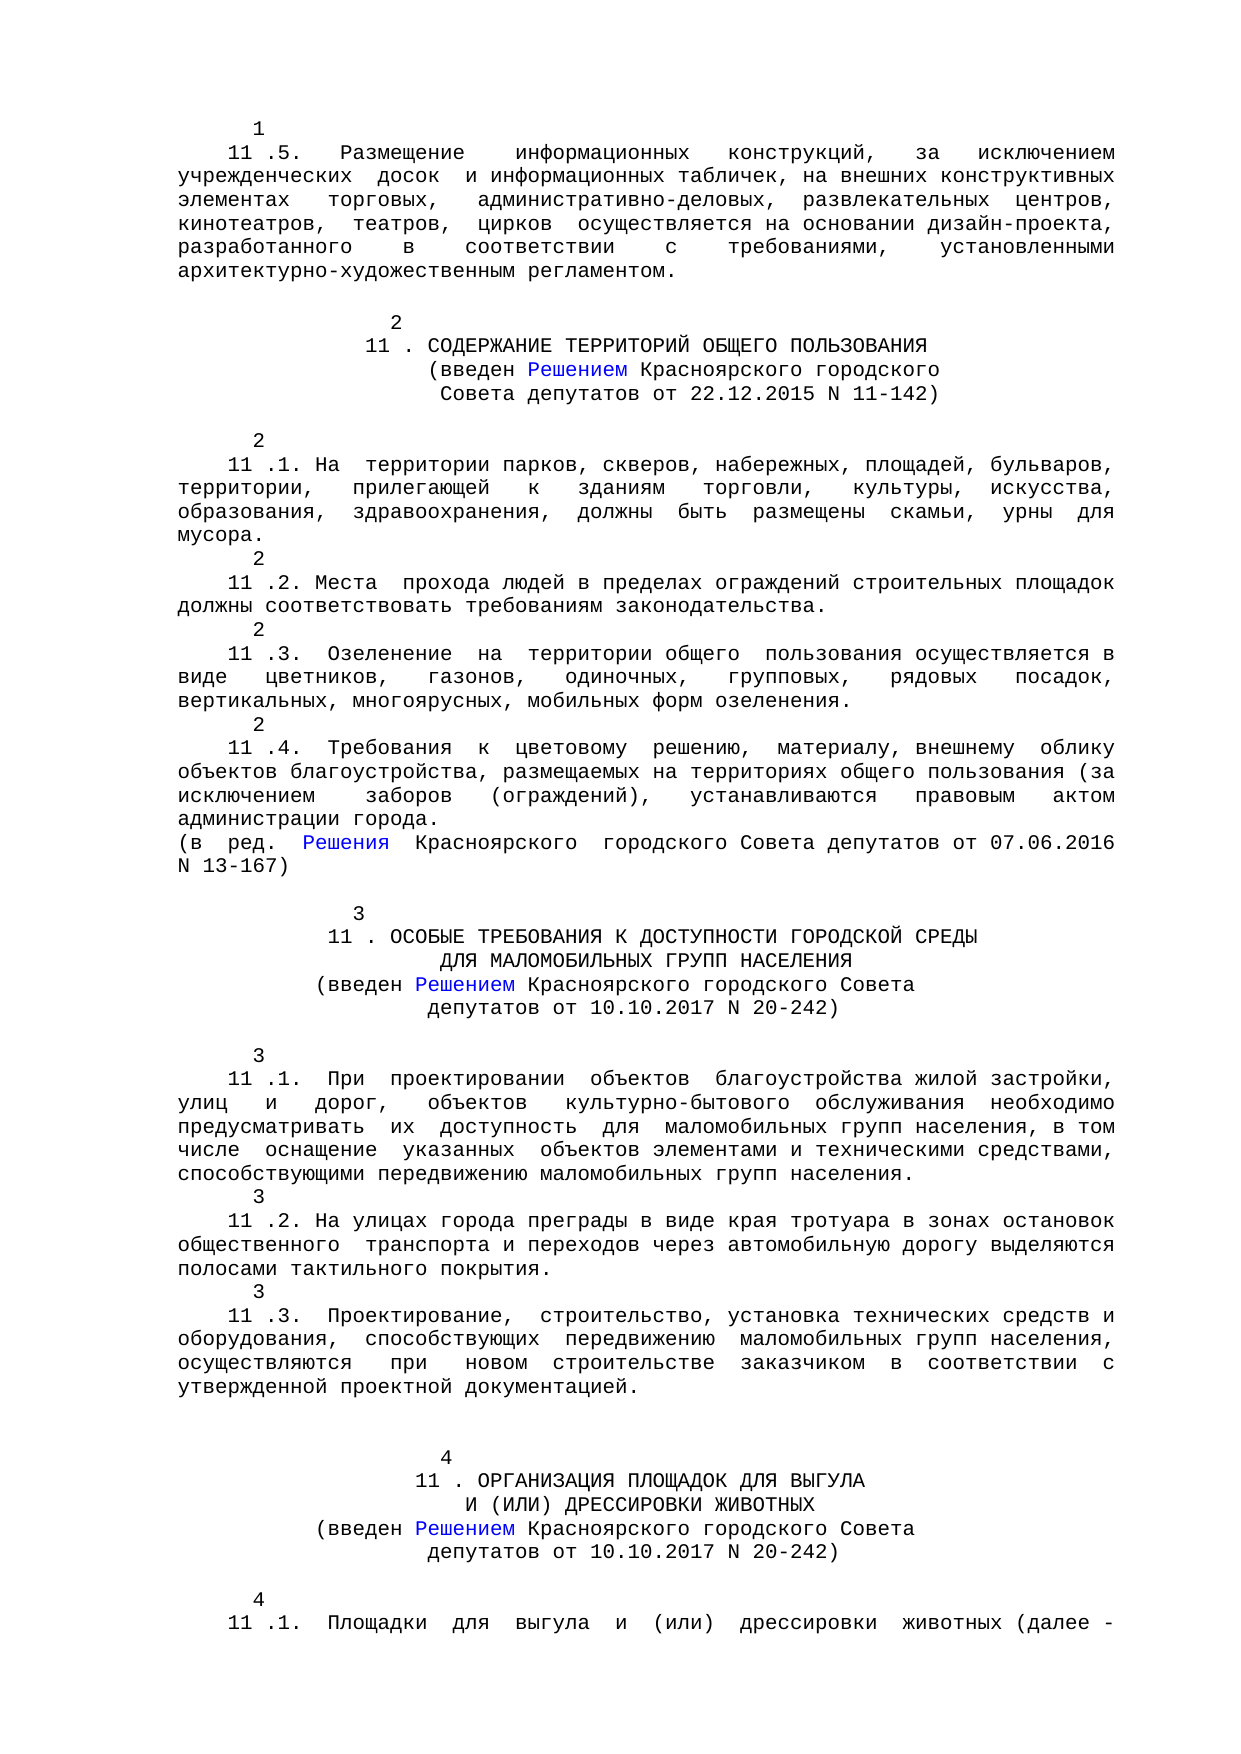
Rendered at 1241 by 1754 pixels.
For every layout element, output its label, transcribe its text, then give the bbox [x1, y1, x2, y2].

text 11 .1. На территории парков, скверов, набережных, площадей, бульваров, [177, 453, 1152, 477]
text оборудования, способствующих передвижению маломобильных групп населения, [177, 1328, 1152, 1352]
text 11 .4. Требования к цветовому решению, материалу, внешнему облику [177, 737, 1152, 761]
text элементах торговых, административно-деловых, развлекательных центров, [177, 189, 1152, 213]
text числе оснащение указанных объектов элементами и техническими средствами, [177, 1139, 1152, 1163]
text ДЛЯ МАЛОМОБИЛЬНЫХ ГРУПП НАСЕЛЕНИЯ [177, 950, 1152, 974]
text 2 [177, 312, 1152, 335]
text территории, прилегающей к зданиям торговли, культуры, искусства, [177, 477, 1152, 501]
text 11 .3. Озеленение на территории общего пользования осуществляется в [177, 643, 1152, 666]
text должны соответствовать требованиям законодательства. [177, 595, 1152, 619]
text 2 [177, 619, 1152, 643]
text осуществляются при новом строительстве заказчиком в соответствии с [177, 1352, 1152, 1376]
text учрежденческих досок и информационных табличек, на внешних конструктивных [177, 165, 1152, 189]
text 3 [177, 1045, 1152, 1068]
text виде цветников, газонов, одиночных, групповых, рядовых посадок, [177, 666, 1152, 690]
text архитектурно-художественным регламентом. [177, 260, 1152, 284]
text 2 [177, 430, 1152, 453]
text способствующими передвижению маломобильных групп населения. [177, 1163, 1152, 1187]
text исключением заборов (ограждений), устанавливаются правовым актом [177, 784, 1152, 808]
text (введен Решением Красноярского городского Совета [177, 974, 1152, 997]
text образования, здравоохранения, должны быть размещены скамьи, урны для [177, 501, 1152, 524]
text общественного транспорта и переходов через автомобильную дорогу выделяются [177, 1234, 1152, 1257]
text объектов благоустройства, размещаемых на территориях общего пользования (за [177, 761, 1152, 784]
text депутатов от 10.10.2017 N 20-242) [177, 1541, 1152, 1565]
text 11 .2. На улицах города преграды в виде края тротуара в зонах остановок [177, 1210, 1152, 1234]
text (введен Решением Красноярского городского [177, 359, 1152, 383]
text 4 [177, 1447, 1152, 1470]
text депутатов от 10.10.2017 N 20-242) [177, 997, 1152, 1021]
text кинотеатров, театров, цирков осуществляется на основании дизайн-проекта, [177, 213, 1152, 236]
text разработанного в соответствии с требованиями, установленными [177, 236, 1152, 260]
text 3 [177, 903, 1152, 926]
text 11 . СОДЕРЖАНИЕ ТЕРРИТОРИЙ ОБЩЕГО ПОЛЬЗОВАНИЯ [177, 335, 1152, 359]
text 3 [177, 1281, 1152, 1305]
text администрации города. [177, 808, 1152, 832]
text Совета депутатов от 22.12.2015 N 11-142) [177, 383, 1152, 406]
text 11 . ОСОБЫЕ ТРЕБОВАНИЯ К ДОСТУПНОСТИ ГОРОДСКОЙ СРЕДЫ [177, 926, 1152, 950]
text 4 [177, 1588, 1152, 1612]
text мусора. [177, 524, 1152, 548]
text (введен Решением Красноярского городского Совета [177, 1518, 1152, 1541]
text 11 .1. При проектировании объектов благоустройства жилой застройки, [177, 1068, 1152, 1092]
text 1 [177, 118, 1152, 142]
text N 13-167) [177, 856, 1152, 879]
text утвержденной проектной документацией. [177, 1376, 1152, 1399]
text вертикальных, многоярусных, мобильных форм озеленения. [177, 690, 1152, 714]
text 11 . ОРГАНИЗАЦИЯ ПЛОЩАДОК ДЛЯ ВЫГУЛА [177, 1470, 1152, 1494]
text 2 [177, 548, 1152, 572]
text полосами тактильного покрытия. [177, 1257, 1152, 1281]
text 11 .2. Места прохода людей в пределах ограждений строительных площадок [177, 572, 1152, 595]
text 11 .5. Размещение информационных конструкций, за исключением [177, 142, 1152, 165]
text 11 .3. Проектирование, строительство, установка технических средств и [177, 1305, 1152, 1328]
text 3 [177, 1187, 1152, 1210]
text 2 [177, 714, 1152, 737]
text предусматривать их доступность для маломобильных групп населения, в том [177, 1116, 1152, 1139]
text улиц и дорог, объектов культурно-бытового обслуживания необходимо [177, 1092, 1152, 1116]
text И (ИЛИ) ДРЕССИРОВКИ ЖИВОТНЫХ [177, 1494, 1152, 1518]
text 11 .1. Площадки для выгула и (или) дрессировки животных (далее - [177, 1612, 1152, 1636]
text (в ред. Решения Красноярского городского Совета депутатов от 07.06.2016 [177, 832, 1152, 856]
